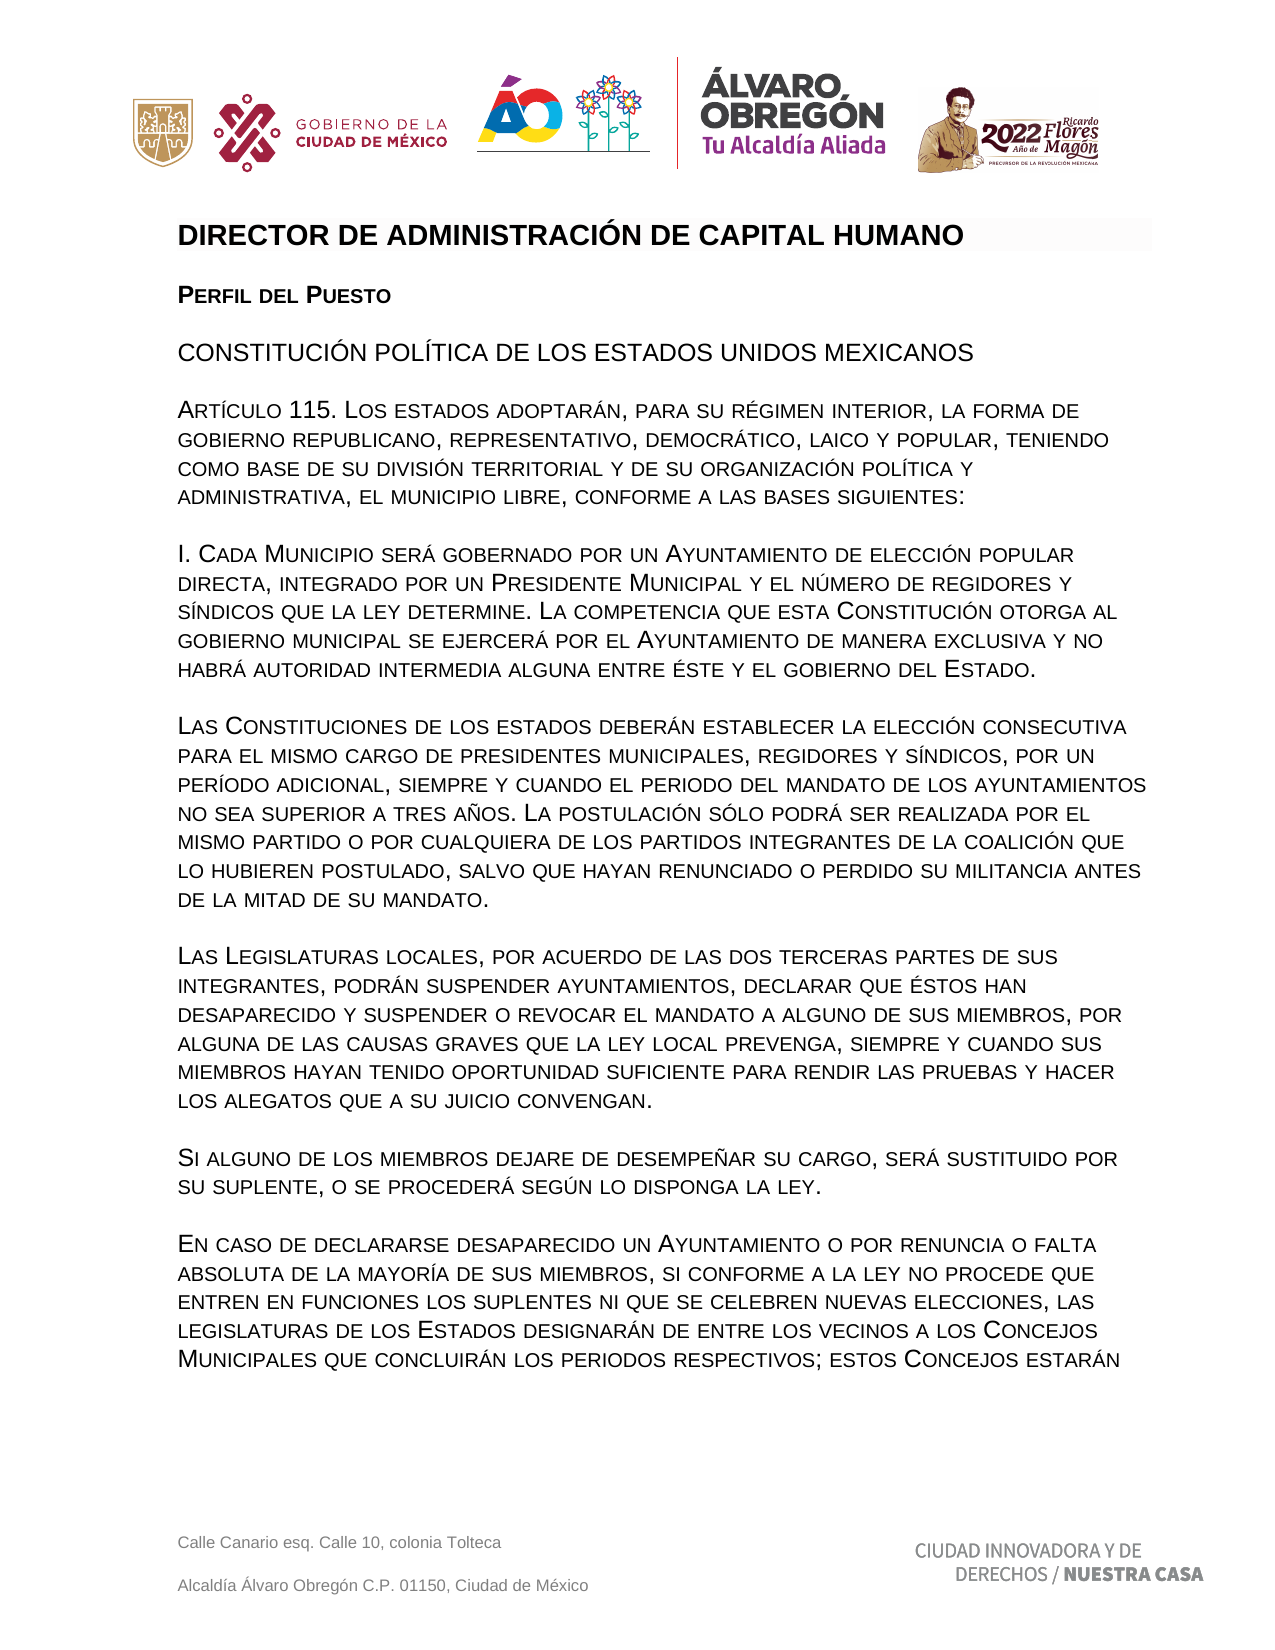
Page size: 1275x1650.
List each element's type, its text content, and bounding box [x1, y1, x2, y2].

text CONSTITUCIÓN POLÍTICA DE LOS ESTADOS UNIDOS MEXICANOS [177, 338, 1152, 366]
text Artículo 115. Los estados adoptarán, para su régimen interior, la forma de gobierno republicano, representativo, democrático, laico y popular, teniendo como base de su división territorial y de su organización política y administrativa, el municipio libre, conforme a las bases siguientes: [177, 395, 1152, 510]
text I. Cada Municipio será gobernado por un Ayuntamiento de elección popular directa, integrado por un Presidente Municipal y el número de regidores y síndicos que la ley determine. La competencia que esta Constitución otorga al gobierno municipal se ejercerá por el Ayuntamiento de manera exclusiva y no habrá autoridad intermedia alguna entre éste y el gobierno del Estado. [177, 539, 1152, 683]
text En caso de declararse desaparecido un Ayuntamiento o por renuncia o falta absoluta de la mayoría de sus miembros, si conforme a la ley no procede que entren en funciones los suplentes ni que se celebren nuevas elecciones, las legislaturas de los Estados designarán de entre los vecinos a los Concejos Municipales que concluirán los periodos respectivos; estos Concejos estarán [177, 1229, 1152, 1373]
picture [909, 1533, 1214, 1595]
text Las Legislaturas locales, por acuerdo de las dos terceras partes de sus integrantes, podrán suspender ayuntamientos, declarar que éstos han desaparecido y suspender o revocar el mandato a alguno de sus miembros, por alguna de las causas graves que la ley local prevenga, siempre y cuando sus miembros hayan tenido oportunidad suficiente para rendir las pruebas y hacer los alegatos que a su juicio convengan. [177, 941, 1152, 1114]
text Si alguno de los miembros dejare de desempeñar su cargo, será sustituido por su suplente, o se procederá según lo disponga la ley. [177, 1143, 1152, 1200]
text Perfil del Puesto [177, 280, 1152, 309]
text Las Constituciones de los estados deberán establecer la elección consecutiva para el mismo cargo de presidentes municipales, regidores y síndicos, por un período adicional, siempre y cuando el periodo del mandato de los ayuntamientos no sea superior a tres años. La postulación sólo podrá ser realizada por el mismo partido o por cualquiera de los partidos integrantes de la coalición que lo hubieren postulado, salvo que hayan renunciado o perdido su militancia antes de la mitad de su mandato. [177, 711, 1152, 913]
text Director de ADMINISTRACIÓN DE CAPITAL Humano [177, 218, 1152, 251]
